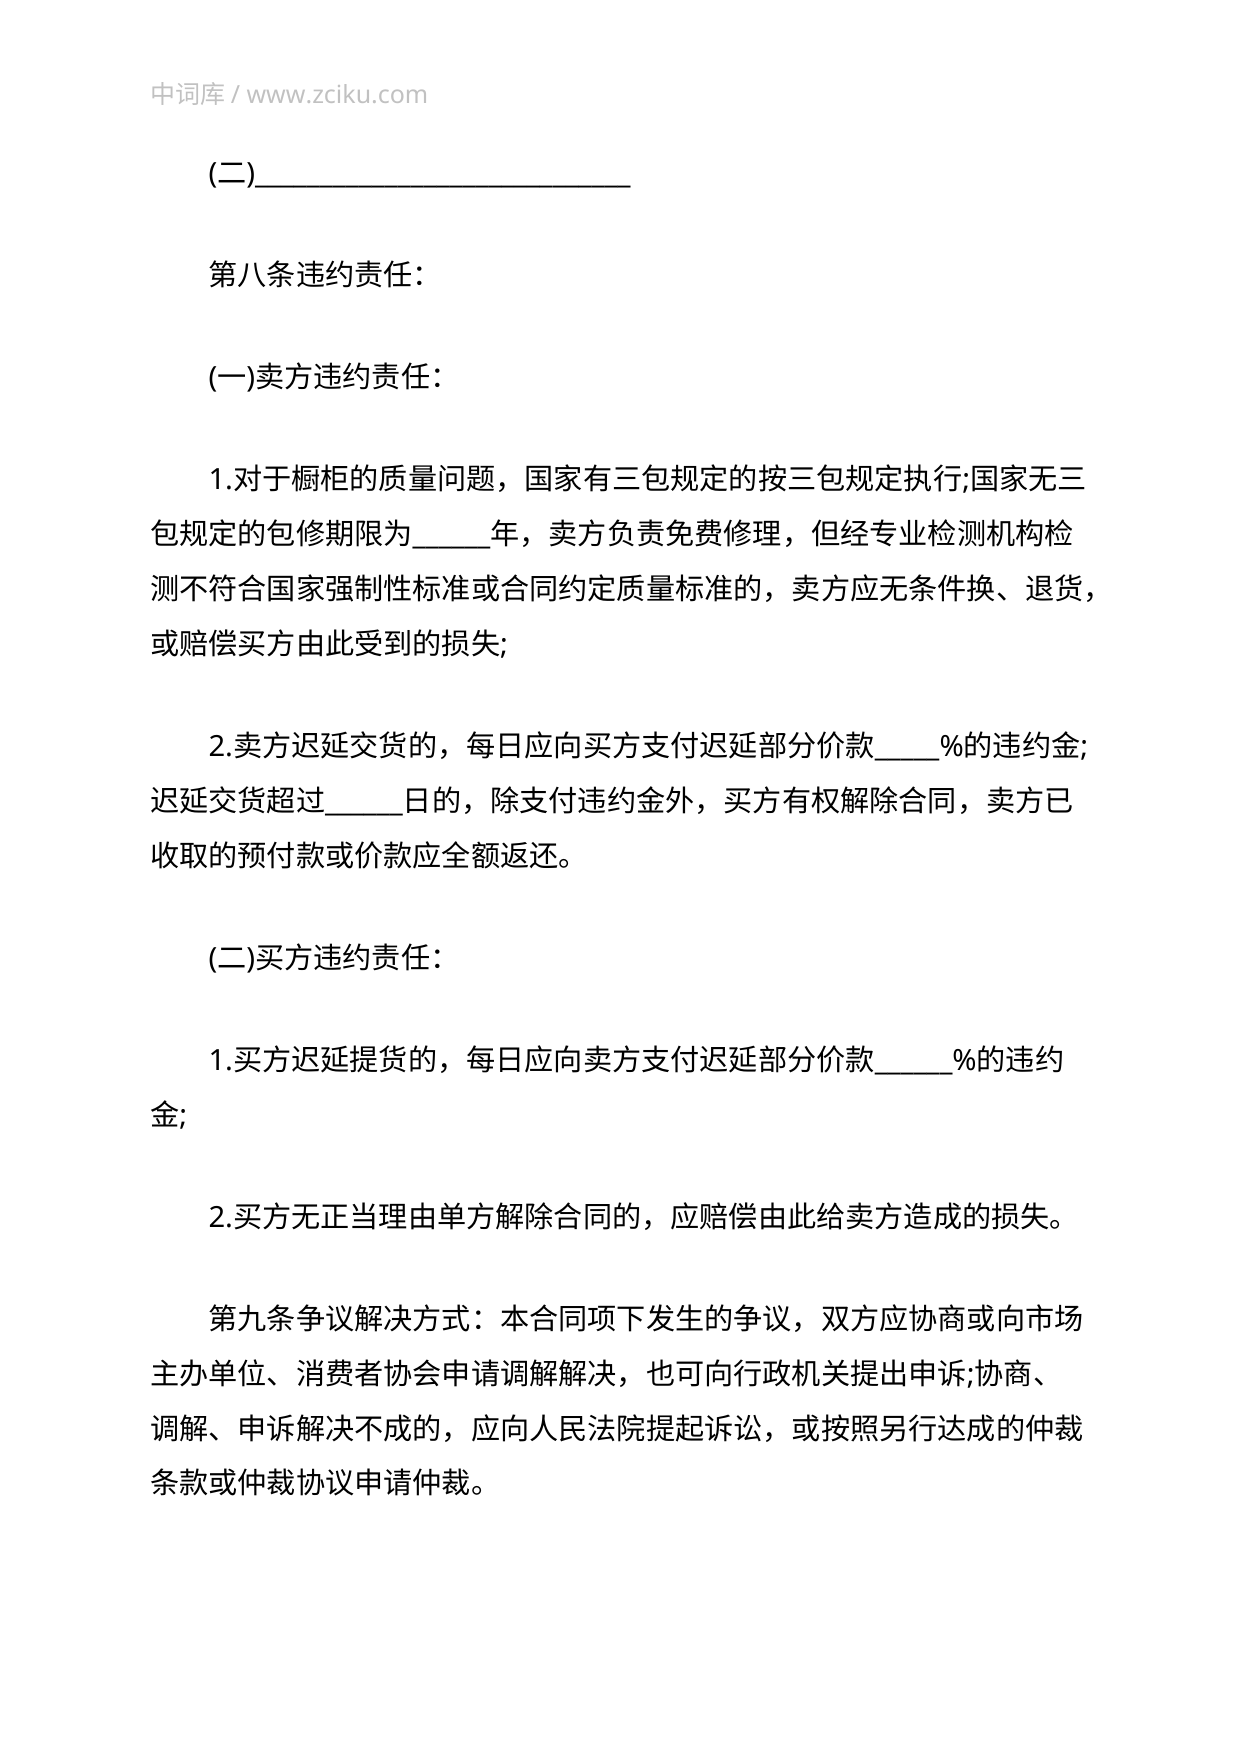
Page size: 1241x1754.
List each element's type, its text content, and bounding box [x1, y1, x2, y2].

text 1.对于橱柜的质量问题，国家有三包规定的按三包规定执行;国家无三包规定的包修期限为______年，卖方负责免费修理，但经专业检测机构检测不符合国家强制性标准或合同约定质量标准的，卖方应无条件换、退货，或赔偿买方由此受到的损失; [150, 456, 1090, 663]
text (二)买方违约责任： [150, 934, 1090, 977]
text 第九条争议解决方式：本合同项下发生的争议，双方应协商或向市场主办单位、消费者协会申请调解解决，也可向行政机关提出申诉;协商、调解、申诉解决不成的，应向人民法院提起诉讼，或按照另行达成的仲裁条款或仲裁协议申请仲裁。 [150, 1295, 1090, 1502]
text (二)_____________________________ [150, 150, 1090, 192]
text 2.卖方迟延交货的，每日应向买方支付迟延部分价款_____%的违约金;迟延交货超过______日的，除支付违约金外，买方有权解除合同，卖方已收取的预付款或价款应全额返还。 [150, 723, 1090, 875]
text (一)卖方违约责任： [150, 354, 1090, 396]
text 2.买方无正当理由单方解除合同的，应赔偿由此给卖方造成的损失。 [150, 1193, 1090, 1236]
text 第八条违约责任： [150, 252, 1090, 294]
text 1.买方迟延提货的，每日应向卖方支付迟延部分价款______%的违约金; [150, 1036, 1090, 1134]
